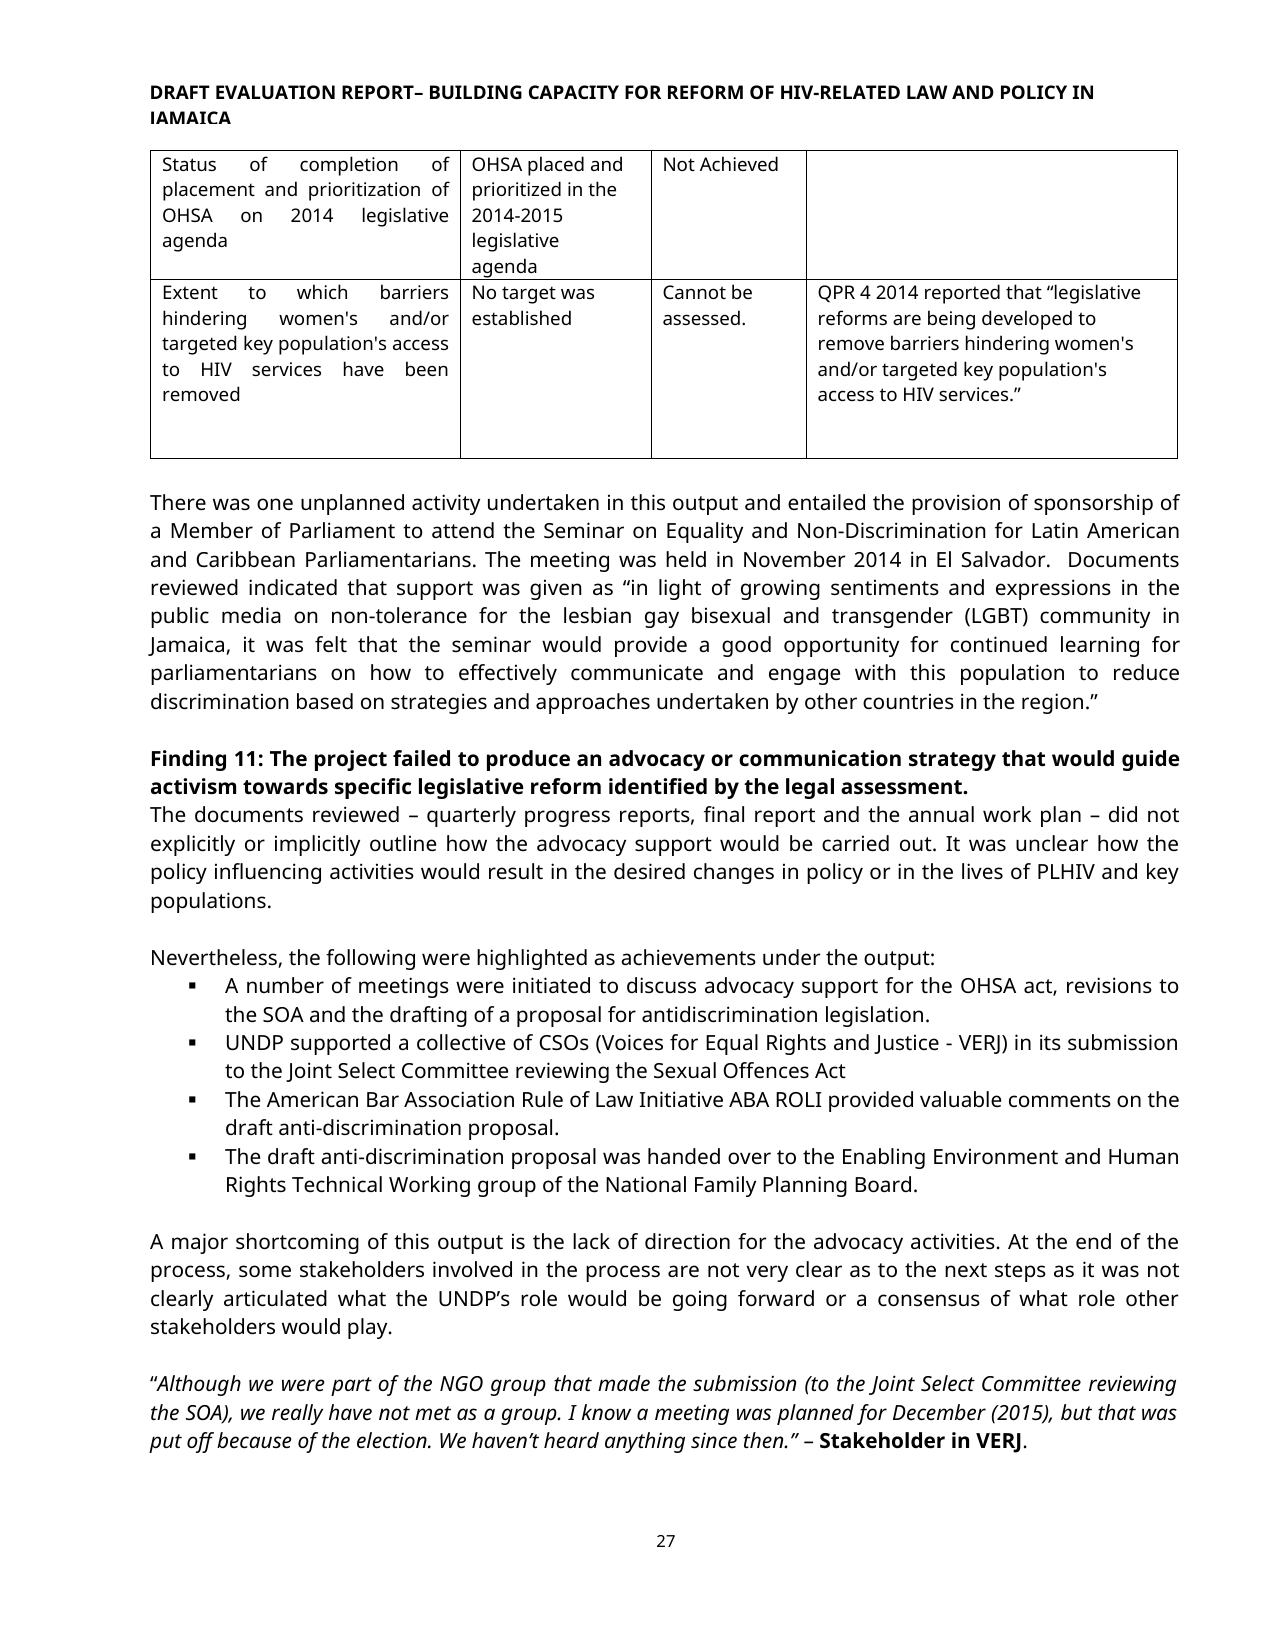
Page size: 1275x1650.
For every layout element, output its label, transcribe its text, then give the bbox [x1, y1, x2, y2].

table_cell [807, 151, 1177, 279]
table_cell Extent to which barriers hindering women's and/or targeted key population's access to HIV services have been removed [151, 280, 460, 458]
list The draft anti-discrimination proposal was handed over to the Enabling Environment and Human Rights Technical Working group of the National Family Planning Board. [187, 1142, 1181, 1199]
table_cell Cannot be assessed. [652, 280, 806, 458]
table_cell Status of completion of placement and prioritization of OHSA on 2014 legislative agenda [151, 151, 460, 279]
text Nevertheless, the following were highlighted as achievements under the output: [150, 943, 1181, 971]
text The documents reviewed – quarterly progress reports, final report and the annual work plan – did not explicitly or implicitly outline how the advocacy support would be carried out. It was unclear how the policy influencing activities would result in the desired changes in policy or in the lives of PLHIV and key populations. [150, 801, 1181, 914]
list UNDP supported a collective of CSOs (Voices for Equal Rights and Justice - VERJ) in its submission to the Joint Select Committee reviewing the Sexual Offences Act [187, 1028, 1181, 1085]
table_cell OHSA placed and prioritized in the 2014-2015 legislative agenda [461, 151, 651, 279]
text There was one unplanned activity undertaken in this output and entailed the provision of sponsorship of a Member of Parliament to attend the Seminar on Equality and Non-Discrimination for Latin American and Caribbean Parliamentarians. The meeting was held in November 2014 in El Salvador. Documents reviewed indicated that support was given as “in light of growing sentiments and expressions in the public media on non-tolerance for the lesbian gay bisexual and transgender (LGBT) community in Jamaica, it was felt that the seminar would provide a good opportunity for continued learning for parliamentarians on how to effectively communicate and engage with this population to reduce discrimination based on strategies and approaches undertaken by other countries in the region.” [150, 488, 1181, 715]
text A major shortcoming of this output is the lack of direction for the advocacy activities. At the end of the process, some stakeholders involved in the process are not very clear as to the next steps as it was not clearly articulated what the UNDP’s role would be going forward or a consensus of what role other stakeholders would play. [150, 1227, 1181, 1341]
table_cell Not Achieved [652, 151, 806, 279]
table_cell QPR 4 2014 reported that “legislative reforms are being developed to remove barriers hindering women's and/or targeted key population's access to HIV services.” [807, 280, 1177, 458]
table_cell No target was established [461, 280, 651, 458]
text “Although we were part of the NGO group that made the submission (to the Joint Select Committee reviewing the SOA), we really have not met as a group. I know a meeting was planned for December (2015), but that was put off because of the election. We haven’t heard anything since then.” – Stakeholder in VERJ. [150, 1369, 1181, 1455]
list A number of meetings were initiated to discuss advocacy support for the OHSA act, revisions to the SOA and the drafting of a proposal for antidiscrimination legislation. [187, 971, 1181, 1028]
text Finding 11: The project failed to produce an advocacy or communication strategy that would guide activism towards specific legislative reform identified by the legal assessment. [150, 744, 1181, 801]
list The American Bar Association Rule of Law Initiative ABA ROLI provided valuable comments on the draft anti-discrimination proposal. [187, 1085, 1181, 1142]
